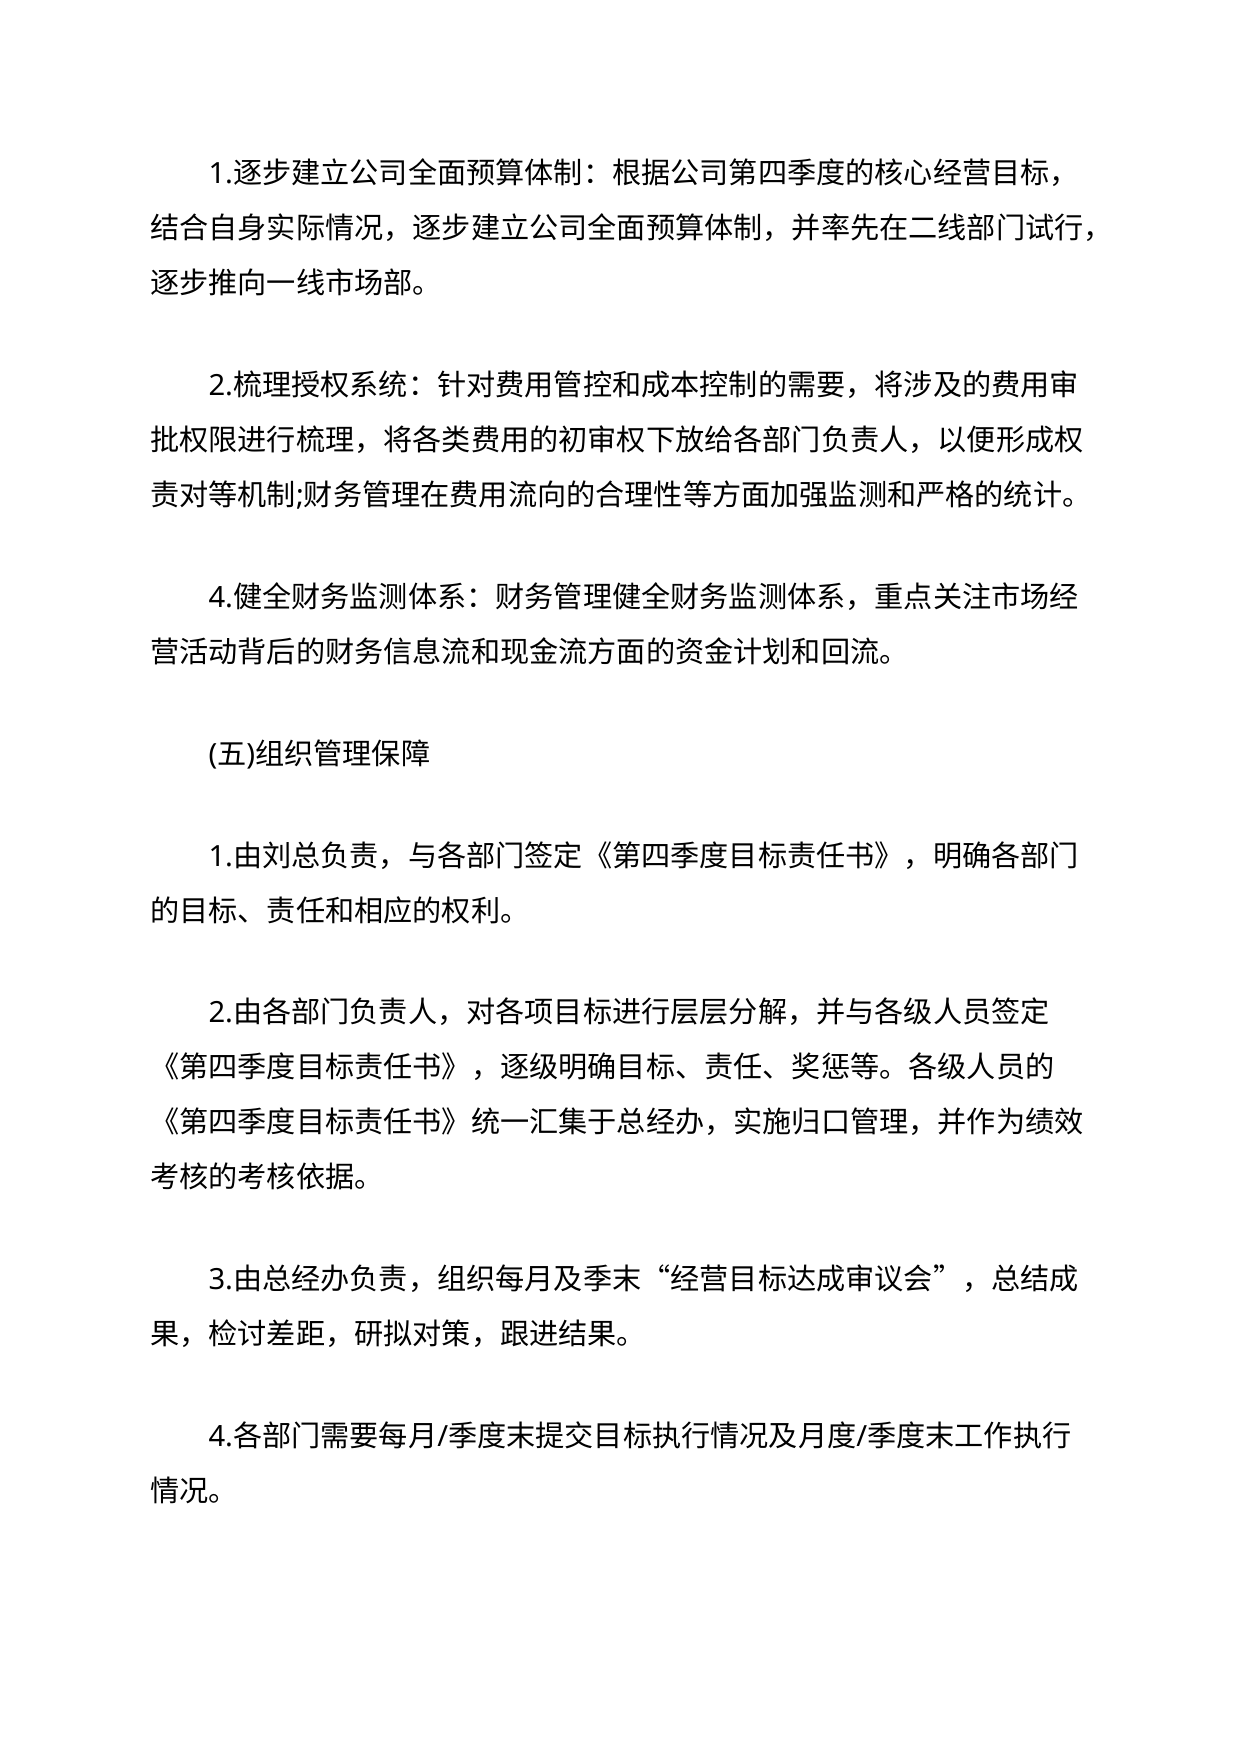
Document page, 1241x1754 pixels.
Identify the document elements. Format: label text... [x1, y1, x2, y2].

text 1.逐步建立公司全面预算体制：根据公司第四季度的核心经营目标，结合自身实际情况，逐步建立公司全面预算体制，并率先在二线部门试行，逐步推向一线市场部。 [150, 150, 1090, 302]
text 2.由各部门负责人，对各项目标进行层层分解，并与各级人员签定《第四季度目标责任书》，逐级明确目标、责任、奖惩等。各级人员的《第四季度目标责任书》统一汇集于总经办，实施归口管理，并作为绩效考核的考核依据。 [150, 989, 1090, 1196]
text 4.各部门需要每月/季度末提交目标执行情况及月度/季度末工作执行情况。 [150, 1412, 1090, 1510]
text 4.健全财务监测体系：财务管理健全财务监测体系，重点关注市场经营活动背后的财务信息流和现金流方面的资金计划和回流。 [150, 573, 1090, 671]
text (五)组织管理保障 [150, 730, 1090, 773]
text 3.由总经办负责，组织每月及季末“经营目标达成审议会”，总结成果，检讨差距，研拟对策，跟进结果。 [150, 1256, 1090, 1353]
text 1.由刘总负责，与各部门签定《第四季度目标责任书》，明确各部门的目标、责任和相应的权利。 [150, 832, 1090, 929]
text 2.梳理授权系统：针对费用管控和成本控制的需要，将涉及的费用审批权限进行梳理，将各类费用的初审权下放给各部门负责人，以便形成权责对等机制;财务管理在费用流向的合理性等方面加强监测和严格的统计。 [150, 362, 1090, 514]
